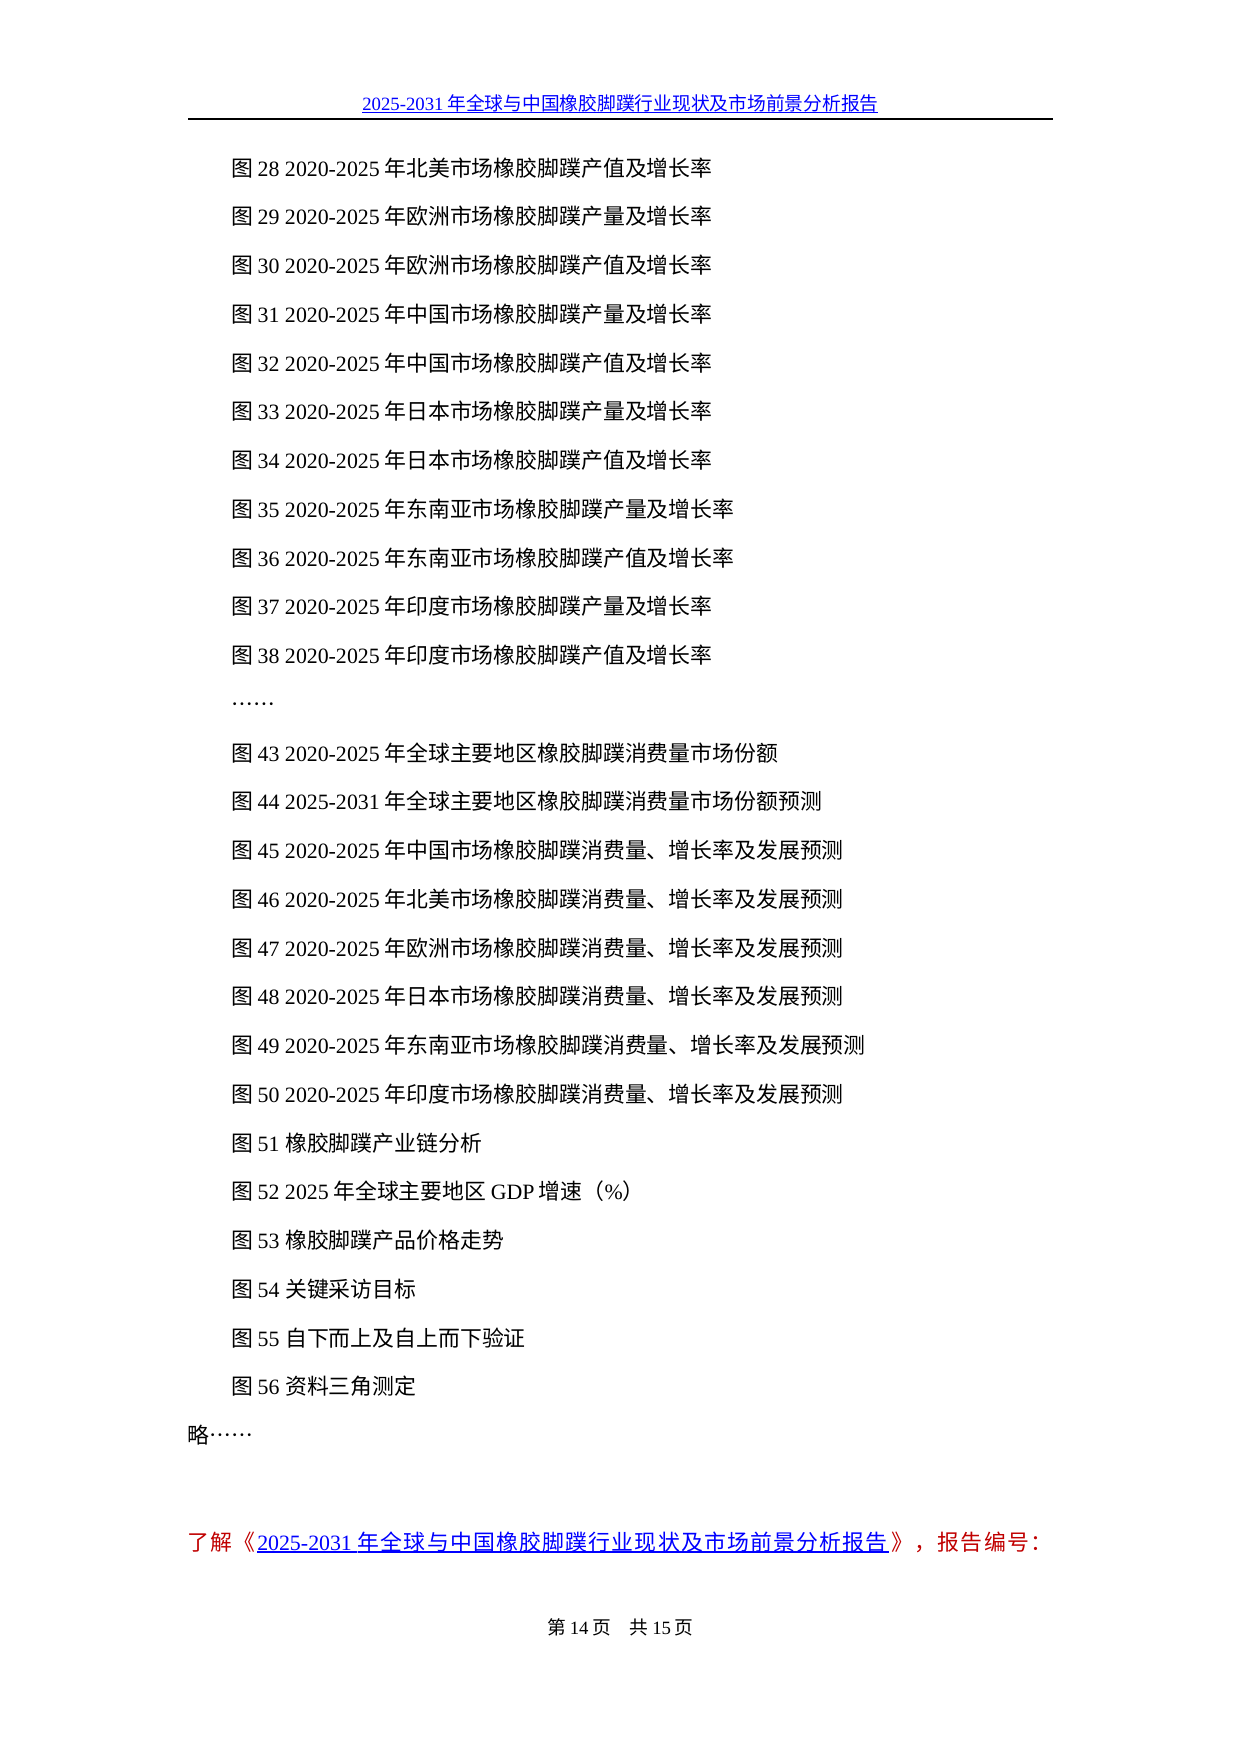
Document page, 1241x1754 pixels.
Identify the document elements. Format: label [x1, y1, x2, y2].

text [187, 1524, 1053, 1557]
text [187, 150, 1053, 1450]
